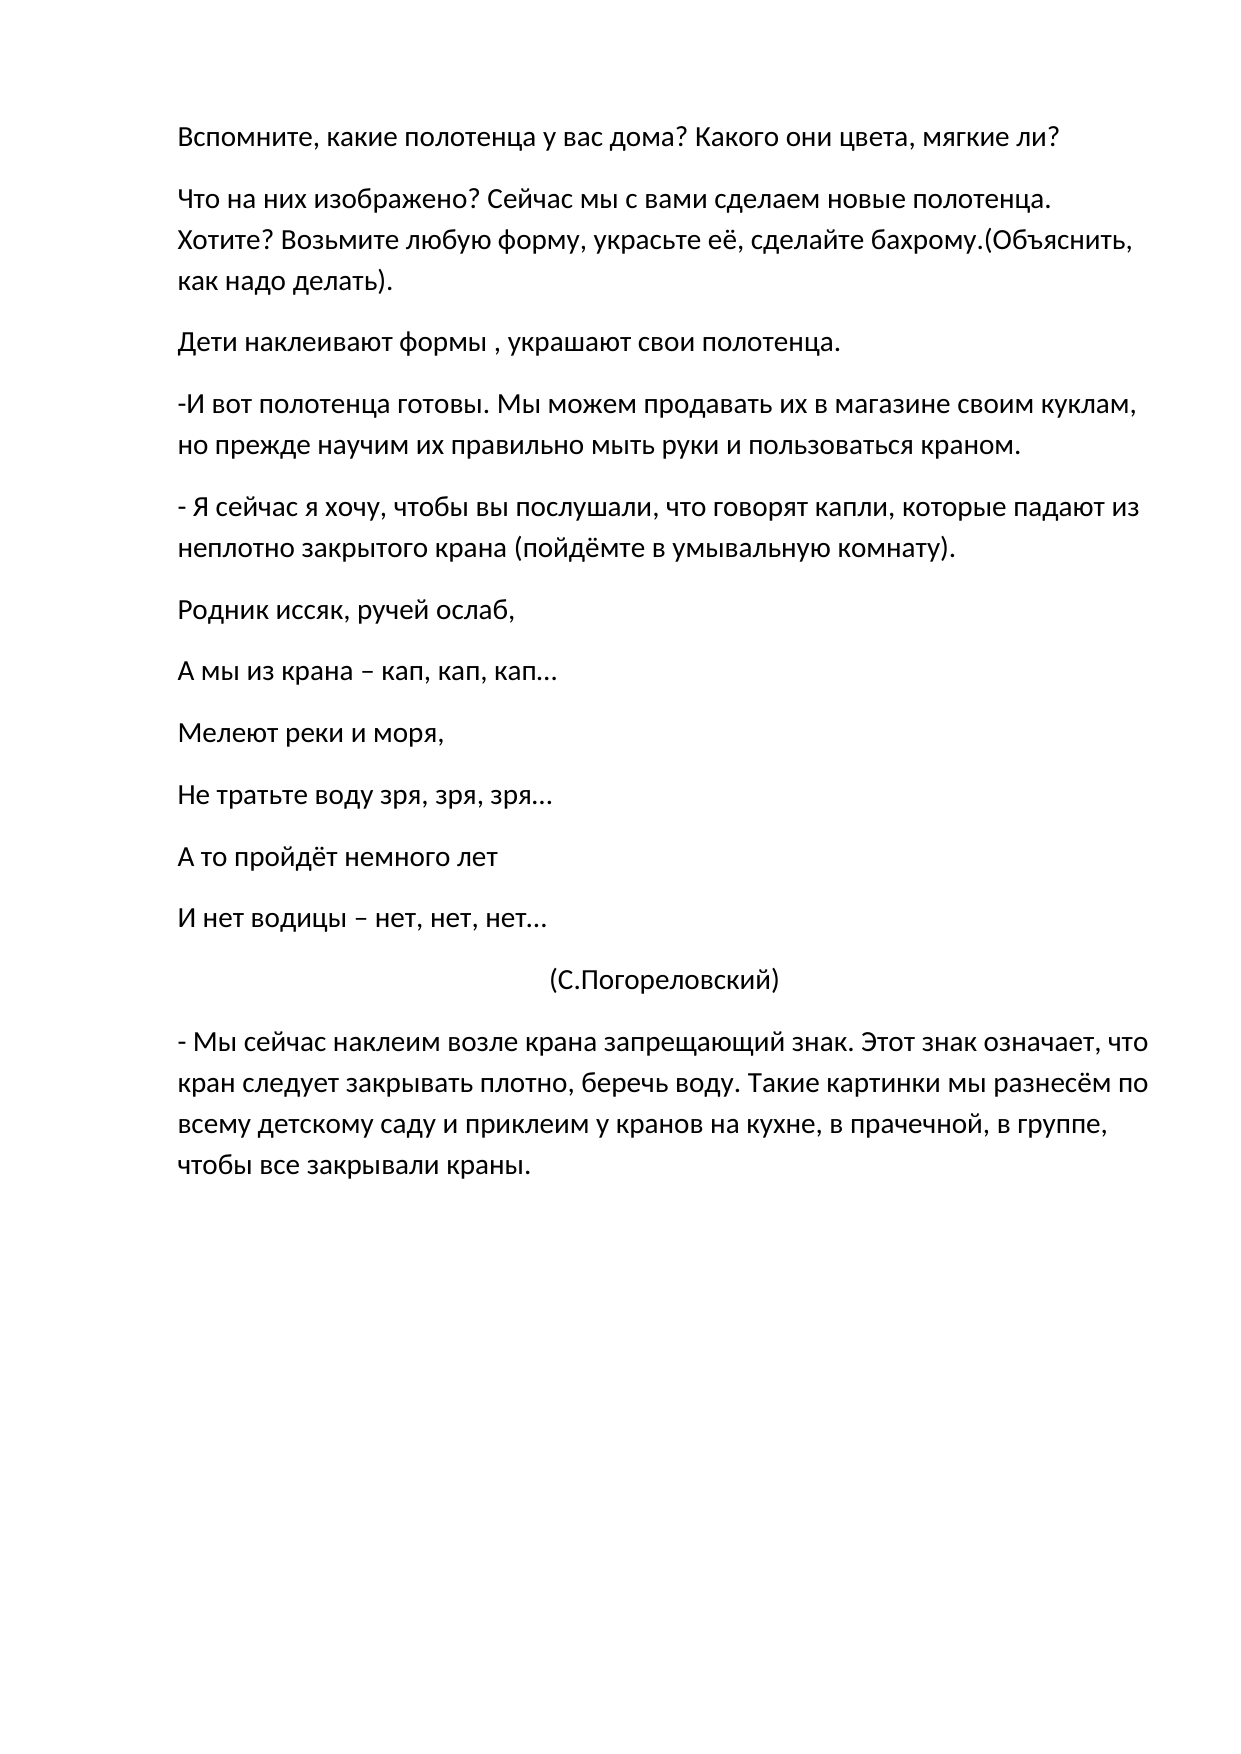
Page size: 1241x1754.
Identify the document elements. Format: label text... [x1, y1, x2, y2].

text - Я сейчас я хочу, чтобы вы послушали, что говорят капли, которые падают из неплотно закрытого крана (пойдёмте в умывальную комнату). [177, 488, 1152, 564]
text -И вот полотенца готовы. Мы можем продавать их в магазине своим куклам, но прежде научим их правильно мыть руки и пользоваться краном. [177, 385, 1152, 462]
text Что на них изображено? Сейчас мы с вами сделаем новые полотенца. Хотите? Возьмите любую форму, украсьте её, сделайте бахрому.(Объяснить, как надо делать). [177, 180, 1152, 297]
text Не тратьте воду зря, зря, зря… [177, 776, 1152, 812]
text А то пройдёт немного лет [177, 838, 1152, 873]
text Родник иссяк, ручей ослаб, [177, 591, 1152, 626]
text (С.Погореловский) [177, 961, 1152, 997]
text Дети наклеивают формы , украшают свои полотенца. [177, 323, 1152, 359]
text Мелеют реки и моря, [177, 714, 1152, 750]
text Вспомните, какие полотенца у вас дома? Какого они цвета, мягкие ли? [177, 118, 1152, 154]
text - Мы сейчас наклеим возле крана запрещающий знак. Этот знак означает, что кран следует закрывать плотно, беречь воду. Такие картинки мы разнесём по всему детскому саду и приклеим у кранов на кухне, в прачечной, в группе, чтобы все закрывали краны. [177, 1023, 1152, 1182]
text А мы из крана – кап, кап, кап… [177, 652, 1152, 688]
text И нет водицы – нет, нет, нет… [177, 899, 1152, 935]
